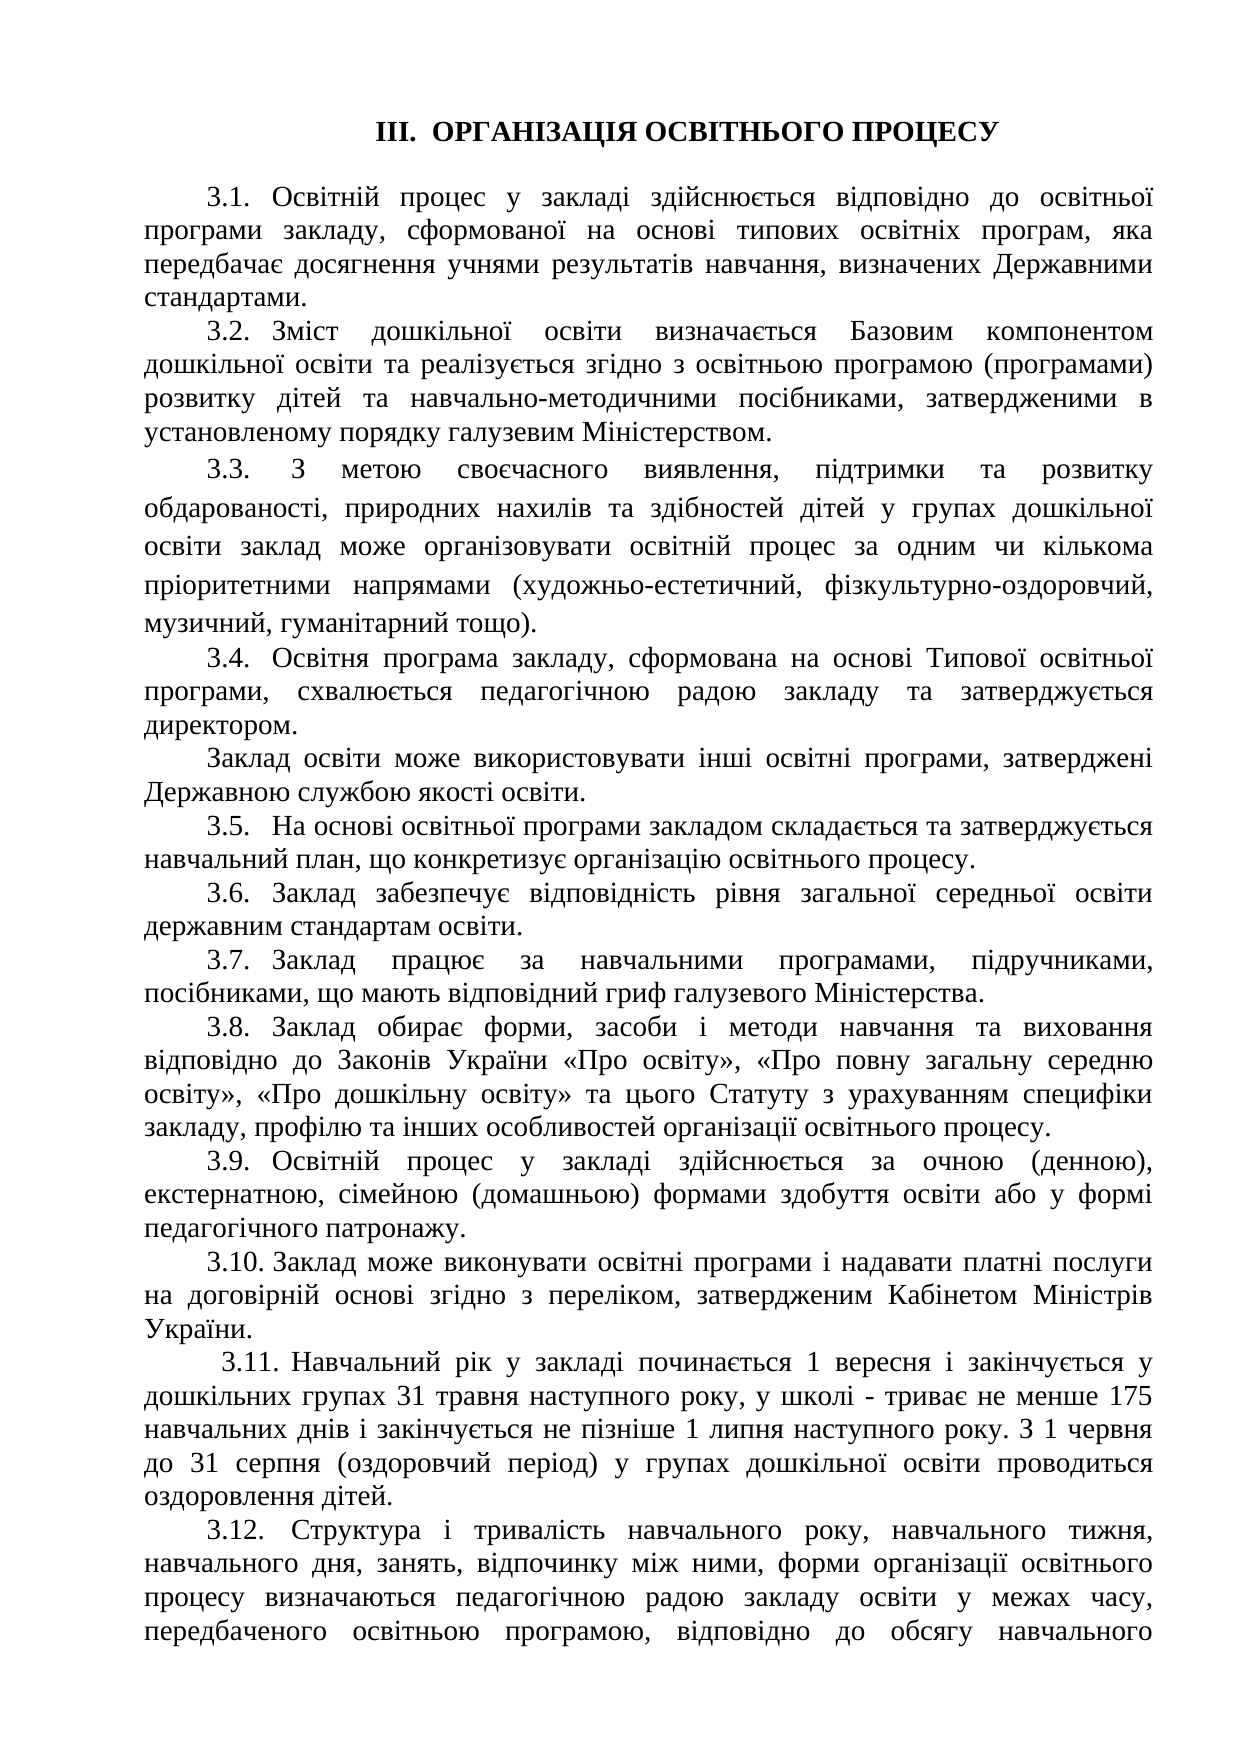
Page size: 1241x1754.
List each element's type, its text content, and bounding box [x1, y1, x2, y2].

list Зміст дошкільної освіти визначається Базовим компонентом дошкільної освіти та реалізується згідно з освітньою програмою (програмами) розвитку дітей та навчально-методичними посібниками, затвердженими в установленому порядку галузевим Міністерством. [144, 314, 1154, 448]
list Освітній процес у закладі здійснюється відповідно до освітньої програми закладу, сформованої на основі типових освітніх програм, яка передбачає досягнення учнями результатів навчання, визначених Державними стандартами. [144, 179, 1154, 314]
list Заклад може виконувати освітні програми і надавати платні послуги на договірній основі згідно з переліком, затвердженим Кабінетом Міністрів України. [144, 1244, 1154, 1345]
list Заклад працює за навчальними програмами, підручниками, посібниками, що мають відповідний гриф галузевого Міністерства. [144, 942, 1154, 1009]
text Заклад освіти може використовувати інші освітні програми, затверджені Державною службою якості освіти. [144, 741, 1154, 808]
list Заклад забезпечує відповідність рівня загальної середньої освіти державним стандартам освіти. [144, 875, 1154, 942]
list Освітній процес у закладі здійснюється за очною (денною), екстернатною, сімейною (домашньою) формами здобуття освіти або у формі педагогічного патронажу. [144, 1144, 1154, 1244]
list З метою своєчасного виявлення, підтримки та розвитку обдарованості, природних нахилів та здібностей дітей у групах дошкільної освіти заклад може організовувати освітній процес за одним чи кількома пріоритетними напрямами (художньо-естетичний, фізкультурно-оздоровчий, музичний, гуманітарний тощо). [144, 448, 1154, 641]
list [144, 1513, 1154, 1647]
list Освітня програма закладу, сформована на основі Типової освітньої програми, схвалюється педагогічною радою закладу та затверджується директором. [144, 641, 1154, 741]
list Заклад обирає форми, засоби і методи навчання та виховання відповідно до Законів України «Про освіту», «Про повну загальну середню освіту», «Про дошкільну освіту» та цього Статуту з урахуванням специфіки закладу, профілю та інших особливостей організації освітнього процесу. [144, 1009, 1154, 1144]
list Навчальний рік у закладі починається 1 вересня і закінчується у дошкільних групах 31 травня наступного року, у школі - триває не менше 175 навчальних днів і закінчується не пізніше 1 липня наступного року. З 1 червня до 31 серпня (оздоровчий період) у групах дошкільної освіти проводиться оздоровлення дітей. [144, 1345, 1154, 1513]
list На основі освітньої програми закладом складається та затверджується навчальний план, що конкретизує організацію освітнього процесу. [144, 808, 1154, 875]
text ІІІ. ОРГАНІЗАЦІЯ ОСВІТНЬОГО ПРОЦЕСУ [375, 118, 1154, 147]
